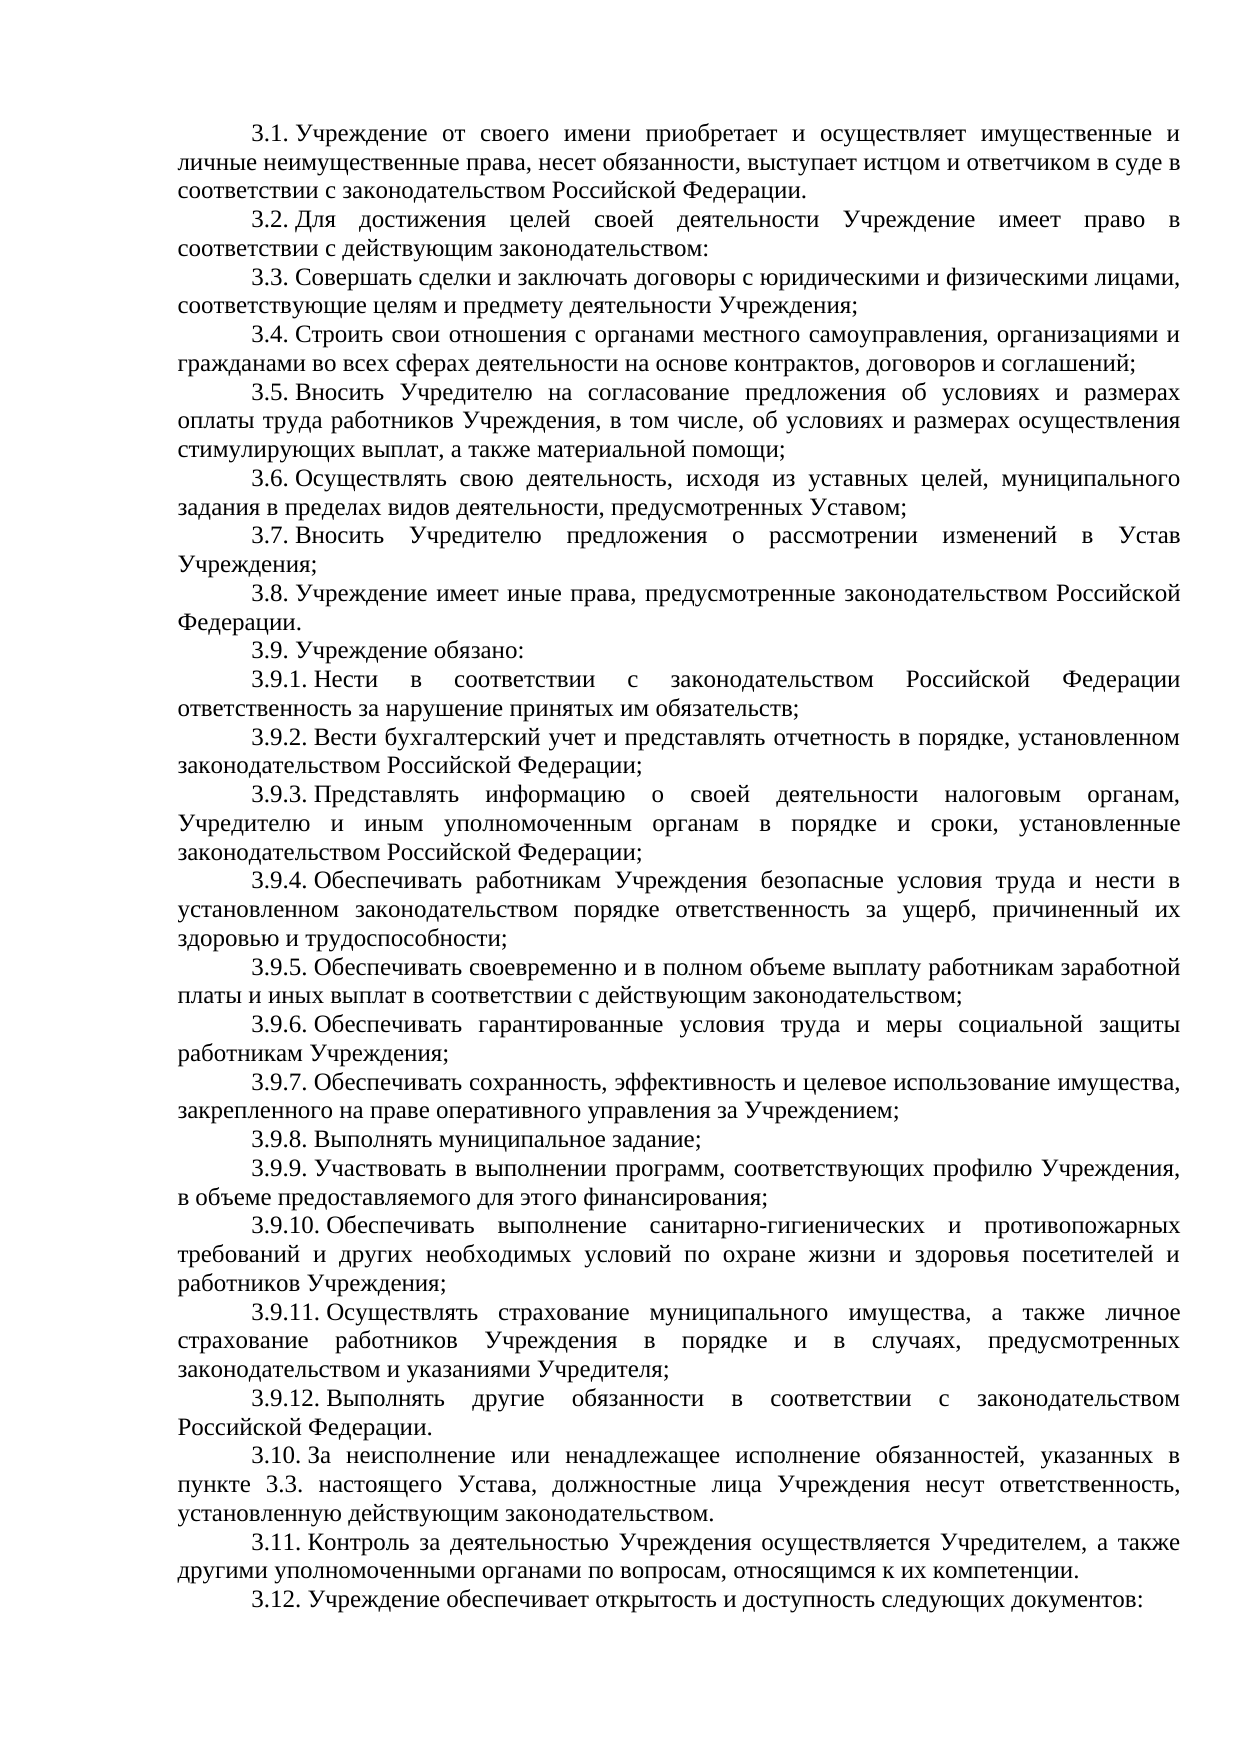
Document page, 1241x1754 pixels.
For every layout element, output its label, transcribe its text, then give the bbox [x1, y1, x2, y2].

list Обеспечивать своевременно и в полном объеме выплату работникам заработной платы и иных выплат в соответствии с действующим законодательством; [177, 952, 1181, 1009]
list Осуществлять свою деятельность, исходя из уставных целей, муниципального задания в пределах видов деятельности, предусмотренных Уставом; [177, 463, 1181, 521]
list За неисполнение или ненадлежащее исполнение обязанностей, указанных в пункте 3.3. настоящего Устава, должностные лица Учреждения несут ответственность, установленную действующим законодательством. [177, 1441, 1181, 1527]
list Контроль за деятельностью Учреждения осуществляется Учредителем, а также другими уполномоченными органами по вопросам, относящимся к их компетенции. [177, 1527, 1181, 1584]
list Выполнять другие обязанности в соответствии с законодательством Российской Федерации. [177, 1383, 1181, 1441]
list Для достижения целей своей деятельности Учреждение имеет право в соответствии с действующим законодательством: [177, 204, 1181, 262]
list Обеспечивать выполнение санитарно-гигиенических и противопожарных требований и других необходимых условий по охране жизни и здоровья посетителей и работников Учреждения; [177, 1211, 1181, 1297]
list Вносить Учредителю на согласование предложения об условиях и размерах оплаты труда работников Учреждения, в том числе, об условиях и размерах осуществления стимулирующих выплат, а также материальной помощи; [177, 377, 1181, 463]
list Учреждение имеет иные права, предусмотренные законодательством Российской Федерации. [177, 578, 1181, 636]
list Учреждение от своего имени приобретает и осуществляет имущественные и личные неимущественные права, несет обязанности, выступает истцом и ответчиком в суде в соответствии с законодательством Российской Федерации. [177, 118, 1181, 204]
list Участвовать в выполнении программ, соответствующих профилю Учреждения, в объеме предоставляемого для этого финансирования; [177, 1153, 1181, 1211]
list Представлять информацию о своей деятельности налоговым органам, Учредителю и иным уполномоченным органам в порядке и сроки, установленные законодательством Российской Федерации; [177, 779, 1181, 866]
list Строить свои отношения с органами местного самоуправления, организациями и гражданами во всех сферах деятельности на основе контрактов, договоров и соглашений; [177, 319, 1181, 377]
list Обеспечивать гарантированные условия труда и меры социальной защиты работникам Учреждения; [177, 1009, 1181, 1067]
list Обеспечивать сохранность, эффективность и целевое использование имущества, закрепленного на праве оперативного управления за Учреждением; [177, 1067, 1181, 1124]
list Осуществлять страхование муниципального имущества, а также личное страхование работников Учреждения в порядке и в случаях, предусмотренных законодательством и указаниями Учредителя; [177, 1297, 1181, 1383]
list Выполнять муниципальное задание; [177, 1124, 1181, 1153]
list Учреждение обязано: [177, 636, 1181, 664]
list Совершать сделки и заключать договоры с юридическими и физическими лицами, соответствующие целям и предмету деятельности Учреждения; [177, 262, 1181, 319]
list Вести бухгалтерский учет и представлять отчетность в порядке, установленном законодательством Российской Федерации; [177, 722, 1181, 779]
list Обеспечивать работникам Учреждения безопасные условия труда и нести в установленном законодательством порядке ответственность за ущерб, причиненный их здоровью и трудоспособности; [177, 866, 1181, 952]
list Учреждение обеспечивает открытость и доступность следующих документов: [177, 1584, 1181, 1613]
list Нести в соответствии с законодательством Российской Федерации ответственность за нарушение принятых им обязательств; [177, 664, 1181, 722]
list Вносить Учредителю предложения о рассмотрении изменений в Устав Учреждения; [177, 521, 1181, 578]
